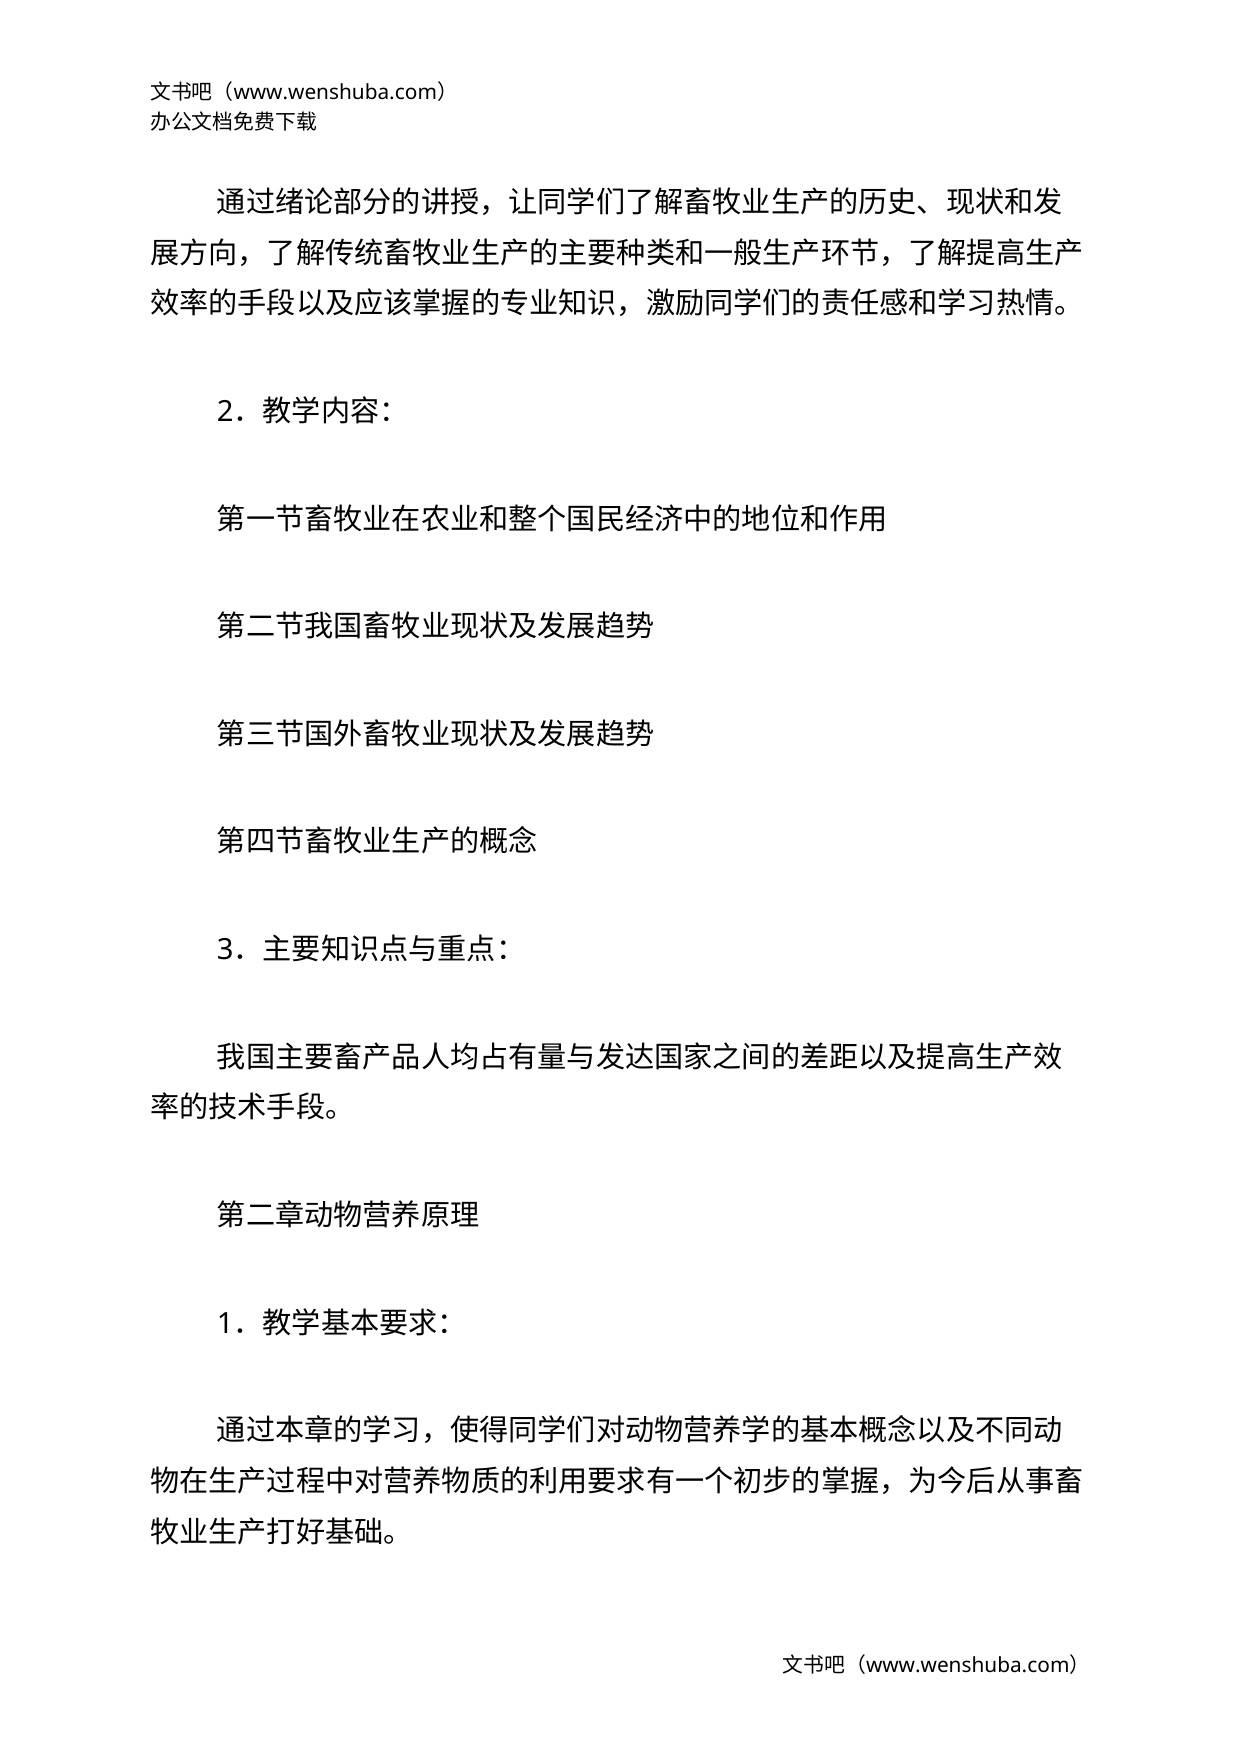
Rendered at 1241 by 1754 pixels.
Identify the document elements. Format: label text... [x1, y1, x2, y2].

text 第二节我国畜牧业现状及发展趋势 [150, 603, 1090, 645]
text 第三节国外畜牧业现状及发展趋势 [150, 710, 1090, 753]
text 1．教学基本要求： [150, 1299, 1090, 1342]
text 3．主要知识点与重点： [150, 926, 1090, 968]
text 我国主要畜产品人均占有量与发达国家之间的差距以及提高生产效率的技术手段。 [150, 1033, 1090, 1126]
text 第一节畜牧业在农业和整个国民经济中的地位和作用 [150, 495, 1090, 537]
text 通过绪论部分的讲授，让同学们了解畜牧业生产的历史、现状和发展方向，了解传统畜牧业生产的主要种类和一般生产环节，了解提高生产效率的手段以及应该掌握的专业知识，激励同学们的责任感和学习热情。 [150, 178, 1090, 322]
text 2．教学内容： [150, 387, 1090, 430]
text 通过本章的学习，使得同学们对动物营养学的基本概念以及不同动物在生产过程中对营养物质的利用要求有一个初步的掌握，为今后从事畜牧业生产打好基础。 [150, 1407, 1090, 1551]
text 第二章动物营养原理 [150, 1192, 1090, 1234]
text 第四节畜牧业生产的概念 [150, 818, 1090, 860]
